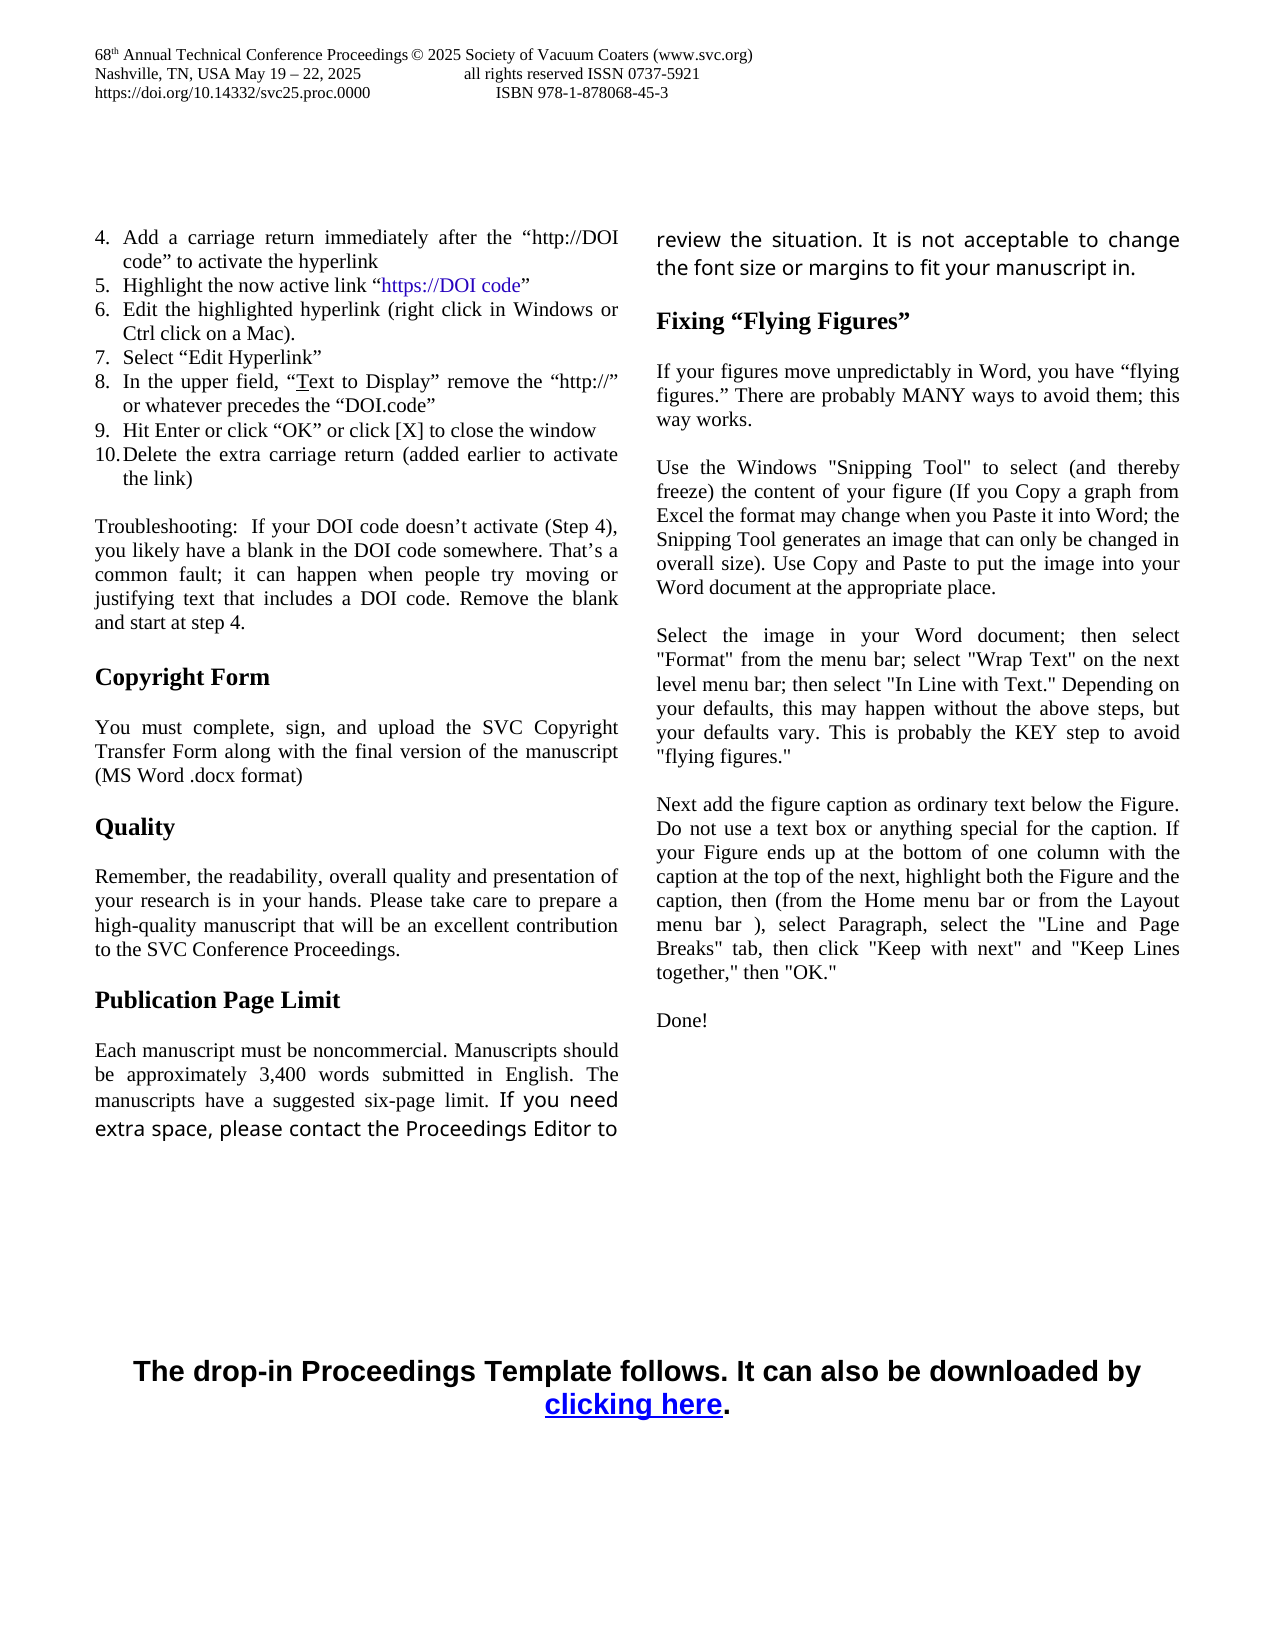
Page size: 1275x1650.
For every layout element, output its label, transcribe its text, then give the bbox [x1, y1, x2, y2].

list In the upper field, “Text to Display” remove the “http://” or whatever precedes the “DOI.code” [94, 369, 619, 417]
text Select the image in your Word document; then select "Format" from the menu bar; select "Wrap Text" on the next level menu bar; then select "In Line with Text." Depending on your defaults, this may happen without the above steps, but your defaults vary. This is probably the KEY step to avoid "flying figures." [656, 623, 1181, 768]
text Each manuscript must be noncommercial. Manuscripts should be approximately 3,400 words submitted in English. The manuscripts have a suggested six-page limit. If you need extra space, please contact the Proceedings Editor to review the situation. It is not acceptable to change the font size or margins to fit your manuscript in. [656, 225, 1181, 282]
subtitle Copyright Form [94, 662, 619, 691]
text Each manuscript must be noncommercial. Manuscripts should be approximately 3,400 words submitted in English. The manuscripts have a suggested six-page limit. If you need extra space, please contact the Proceedings Editor to review the situation. It is not acceptable to change the font size or margins to fit your manuscript in. [94, 1037, 619, 1142]
text If your figures move unpredictably in Word, you have “flying figures.” There are probably MANY ways to avoid them; this way works. [656, 359, 1181, 431]
list Highlight the now active link “https://DOI code” [94, 273, 619, 297]
list Delete the extra carriage return (added earlier to activate the link) [94, 442, 619, 490]
list Edit the highlighted hyperlink (right click in Windows or Ctrl click on a Mac). [94, 297, 619, 345]
title The drop-in Proceedings Template follows. It can also be downloaded by clicking here. [94, 1354, 1181, 1421]
list Hit Enter or click “OK” or click [X] to close the window [94, 417, 619, 442]
text Quality [94, 812, 619, 840]
subtitle Fixing “Flying Figures” [656, 306, 1181, 335]
list Select “Edit Hyperlink” [94, 345, 619, 369]
text Use the Windows "Snipping Tool" to select (and thereby freeze) the content of your figure (If you Copy a graph from Excel the format may change when you Paste it into Word; the Snipping Tool generates an image that can only be changed in overall size). Use Copy and Paste to put the image into your Word document at the appropriate place. [656, 455, 1181, 599]
text You must complete, sign, and upload the SVC Copyright Transfer Form along with the final version of the manuscript (MS Word .docx format) [94, 715, 619, 787]
list Add a carriage return immediately after the “http://DOI code” to activate the hyperlink [94, 225, 619, 273]
text Done! [656, 1008, 1181, 1032]
subtitle Publication Page Limit [94, 985, 619, 1013]
text Next add the figure caption as ordinary text below the Figure. Do not use a text box or anything special for the caption. If your Figure ends up at the bottom of one column with the caption at the top of the next, highlight both the Figure and the caption, then (from the Home menu bar or from the Layout menu bar ), select Paragraph, select the "Line and Page Breaks" tab, then click "Keep with next" and "Keep Lines together," then "OK." [656, 792, 1181, 984]
text Troubleshooting: If your DOI code doesn’t activate (Step 4), you likely have a blank in the DOI code somewhere. That’s a common fault; it can happen when people try moving or justifying text that includes a DOI code. Remove the blank and start at step 4. [94, 514, 619, 634]
text Remember, the readability, overall quality and presentation of your research is in your hands. Please take care to prepare a high-quality manuscript that will be an excellent contribution to the SVC Conference Proceedings. [94, 864, 619, 961]
